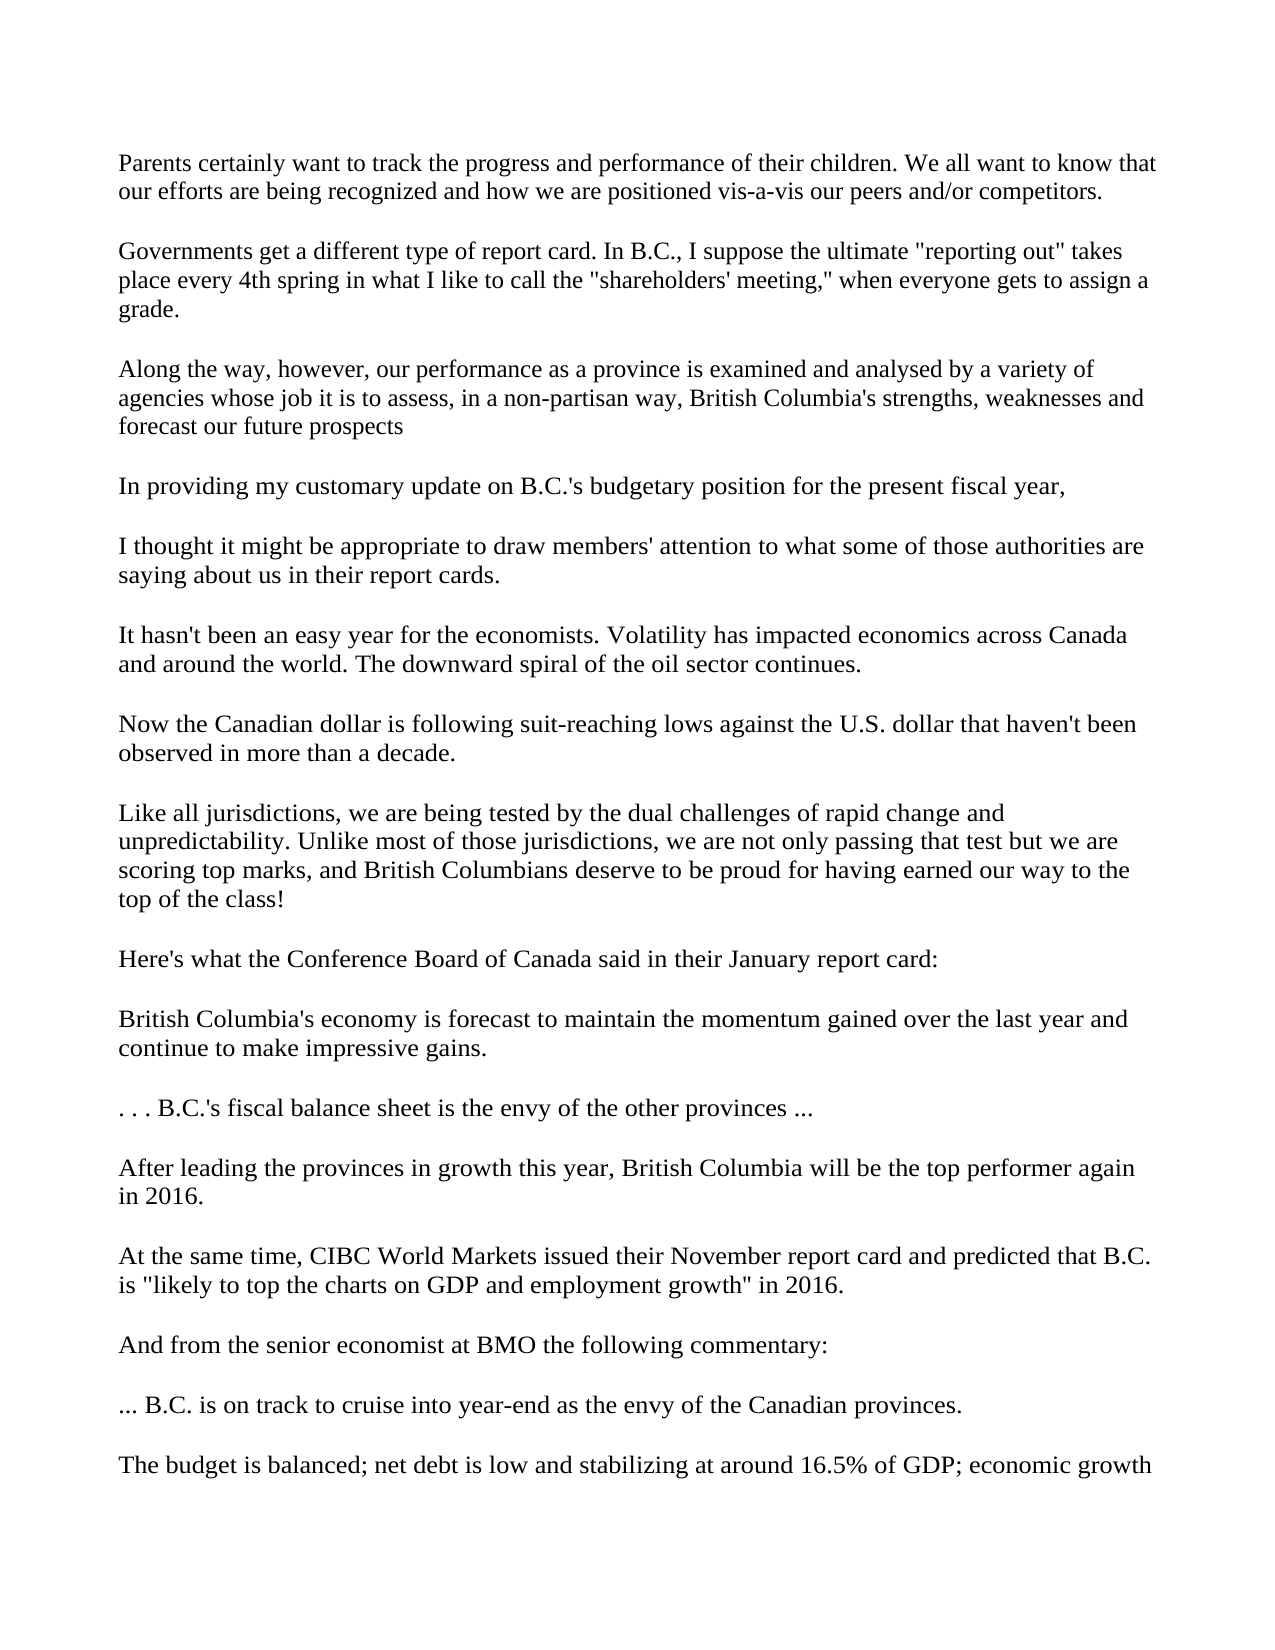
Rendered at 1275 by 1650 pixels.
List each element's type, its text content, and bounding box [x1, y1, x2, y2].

text After leading the provinces in growth this year, British Columbia will be the top performer again in 2016. [118, 1153, 1157, 1210]
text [118, 1450, 1157, 1479]
text Like all jurisdictions, we are being tested by the dual challenges of rapid change and unpredictability. Unlike most of those jurisdictions, we are not only passing that test but we are scoring top marks, and British Columbians deserve to be proud for having earned our way to the top of the class! [118, 798, 1157, 913]
text Governments get a different type of report card. In B.C., I suppose the ultimate "reporting out" takes place every 4th spring in what I like to call the "shareholders' meeting,'' when everyone gets to assign a grade. [118, 236, 1157, 323]
text In providing my customary update on B.C.'s budgetary position for the present fiscal year, [118, 471, 1157, 500]
text Along the way, however, our performance as a province is examined and analysed by a variety of agencies whose job it is to assess, in a non-partisan way, British Columbia's strengths, weaknesses and forecast our future prospects [118, 354, 1157, 440]
text Parents certainly want to track the progress and performance of their children. We all want to know that our efforts are being recognized and how we are positioned vis-a-vis our peers and/or competitors. [118, 148, 1157, 205]
text . . . B.C.'s fiscal balance sheet is the envy of the other provinces ... [118, 1093, 1157, 1121]
text ... B.C. is on track to cruise into year-end as the envy of the Canadian provinces. [118, 1390, 1157, 1419]
text And from the senior economist at BMO the following commentary: [118, 1330, 1157, 1359]
text It hasn't been an easy year for the economists. Volatility has impacted economics across Canada and around the world. The downward spiral of the oil sector continues. [118, 620, 1157, 678]
text Now the Canadian dollar is following suit-reaching lows against the U.S. dollar that haven't been observed in more than a decade. [118, 709, 1157, 766]
text Here's what the Conference Board of Canada said in their January report card: [118, 944, 1157, 973]
text British Columbia's economy is forecast to maintain the momentum gained over the last year and continue to make impressive gains. [118, 1004, 1157, 1061]
text I thought it might be appropriate to draw members' attention to what some of those authorities are saying about us in their report cards. [118, 531, 1157, 589]
text At the same time, CIBC World Markets issued their November report card and predicted that B.C. is "likely to top the charts on GDP and employment growth'' in 2016. [118, 1241, 1157, 1299]
